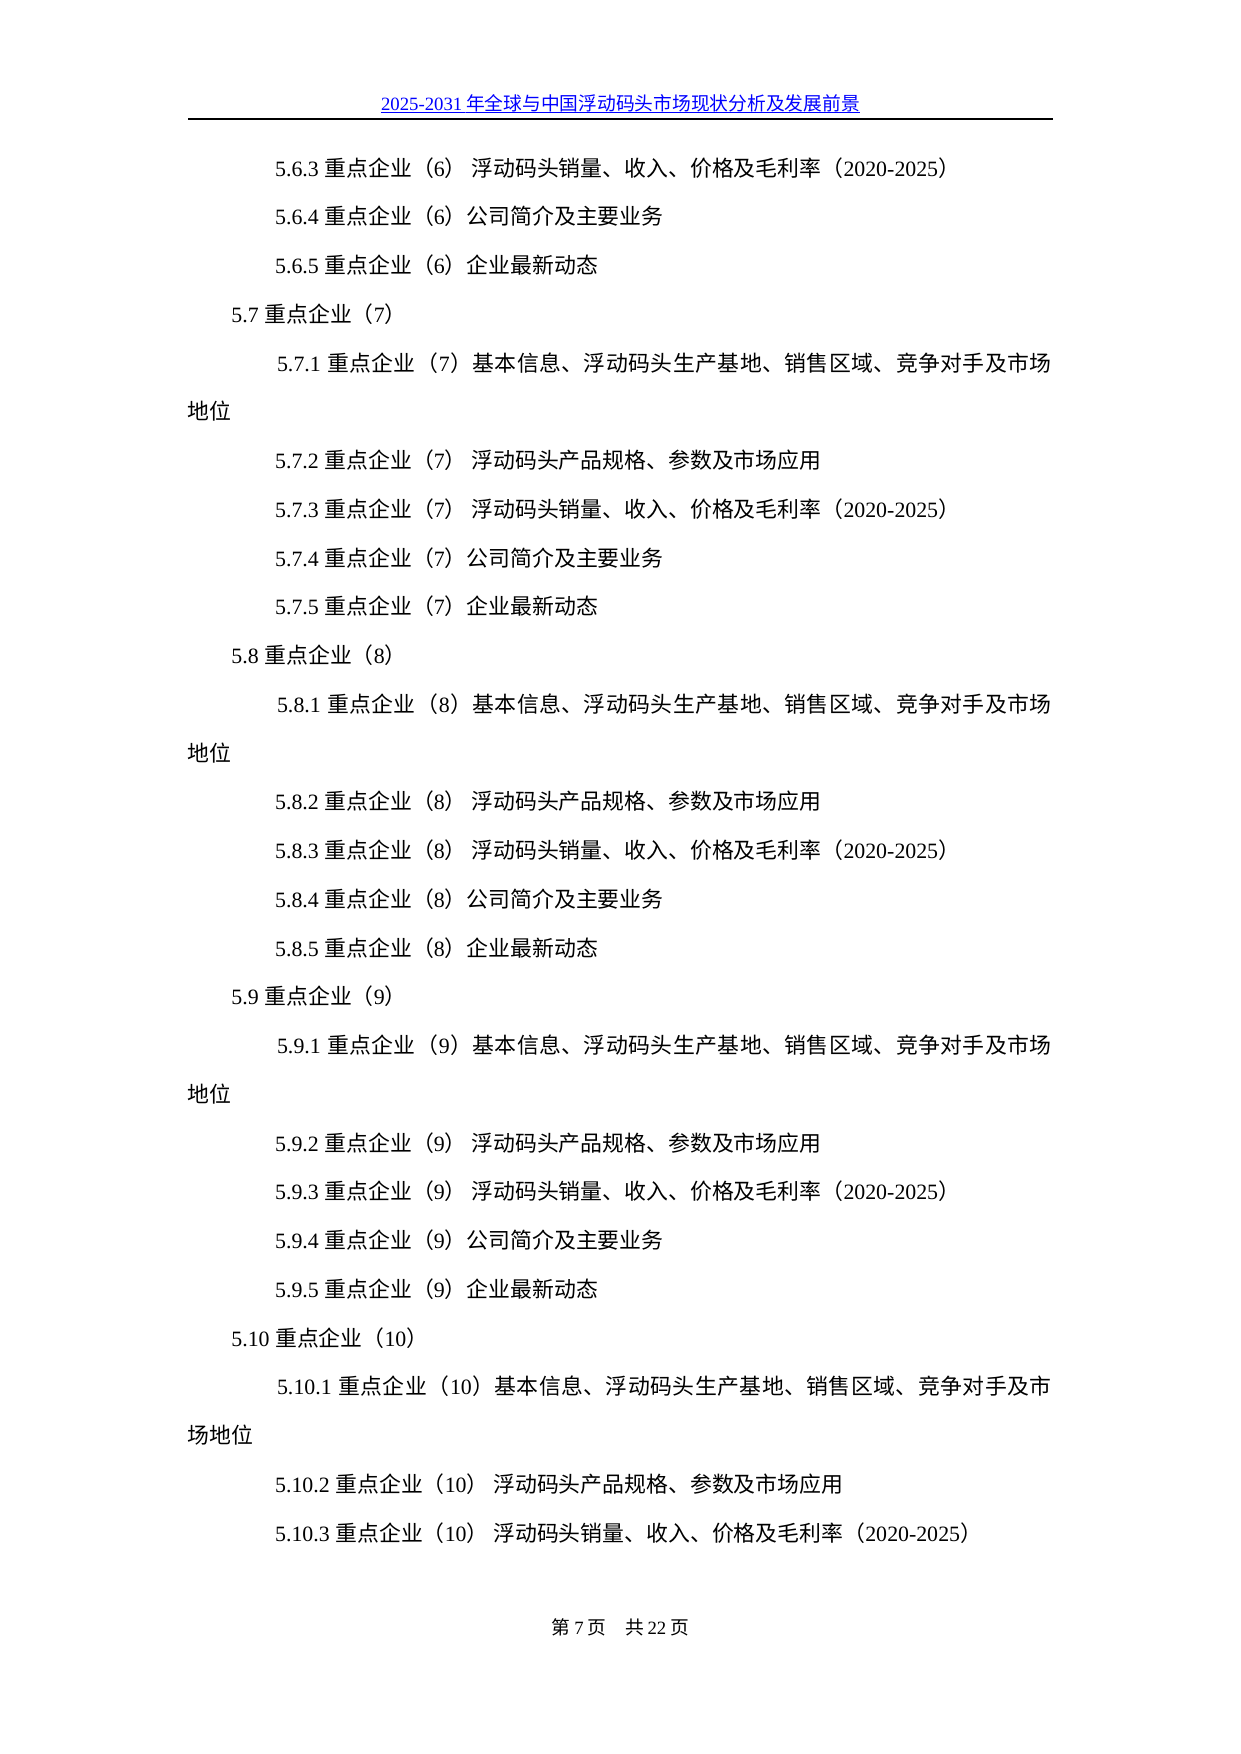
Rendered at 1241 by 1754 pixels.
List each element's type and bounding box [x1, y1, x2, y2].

text [187, 150, 1053, 1548]
